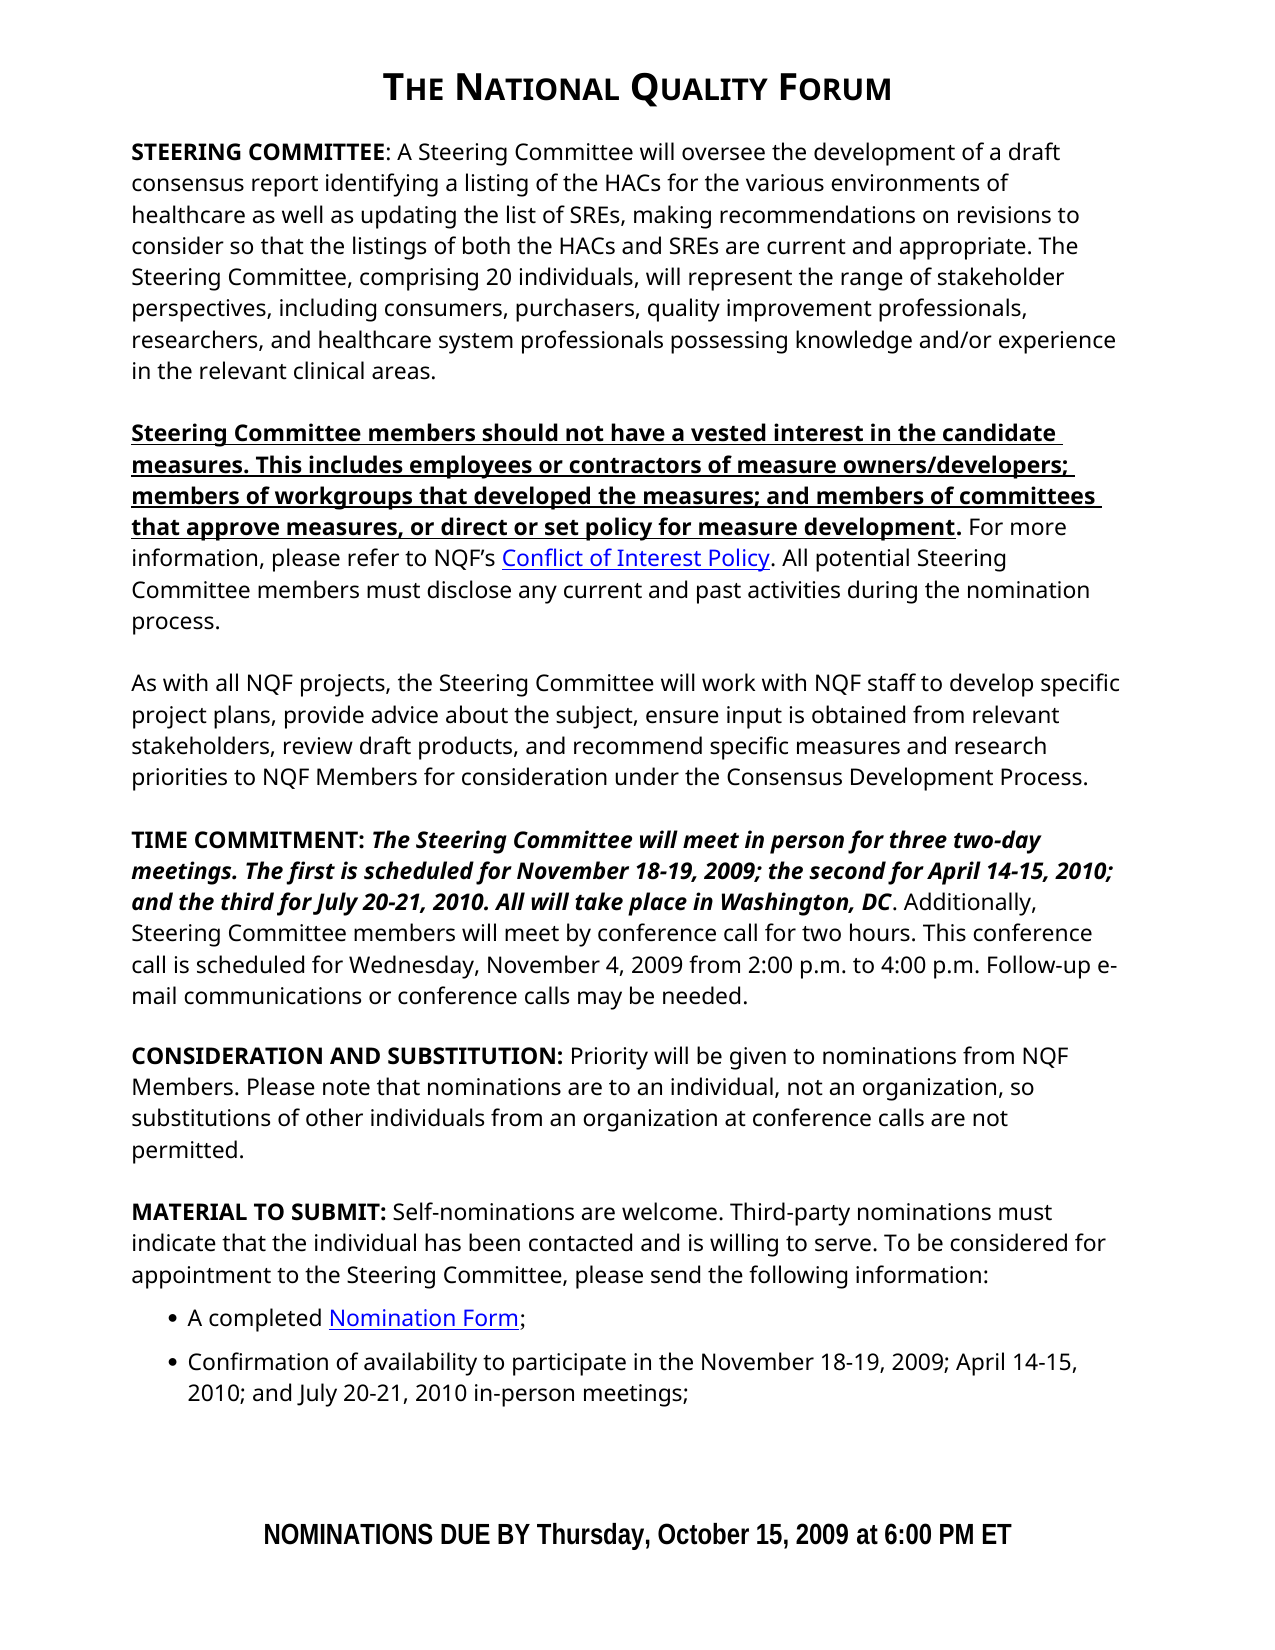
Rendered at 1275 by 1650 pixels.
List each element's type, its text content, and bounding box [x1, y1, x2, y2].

list A completed Nomination Form; [169, 1302, 1125, 1333]
text MATERIAL TO SUBMIT: Self-nominations are welcome. Third-party nominations must indicate that the individual has been contacted and is willing to serve. To be considered for appointment to the Steering Committee, please send the following information: [131, 1196, 1125, 1290]
list Confirmation of availability to participate in the November 18-19, 2009; April 14-15, 2010; and July 20-21, 2010 in-person meetings; [169, 1346, 1125, 1408]
text As with all NQF projects, the Steering Committee will work with NQF staff to develop specific project plans, provide advice about the subject, ensure input is obtained from relevant stakeholders, review draft products, and recommend specific measures and research priorities to NQF Members for consideration under the Consensus Development Process. [131, 667, 1125, 792]
text Steering Committee members should not have a vested interest in the candidate measures. This includes employees or contractors of measure owners/developers; members of workgroups that developed the measures; and members of committees that approve measures, or direct or set policy for measure development. For more information, please refer to NQF’s Conflict of Interest Policy. All potential Steering Committee members must disclose any current and past activities during the nomination process. [131, 417, 1125, 636]
text STEERING COMMITTEE: A Steering Committee will oversee the development of a draft consensus report identifying a listing of the HACs for the various environments of healthcare as well as updating the list of SREs, making recommendations on revisions to consider so that the listings of both the HACs and SREs are current and appropriate. The Steering Committee, comprising 20 individuals, will represent the range of stakeholder perspectives, including consumers, purchasers, quality improvement professionals, researchers, and healthcare system professionals possessing knowledge and/or experience in the relevant clinical areas. [131, 136, 1125, 386]
text TIME COMMITMENT: The Steering Committee will meet in person for three two-day meetings. The first is scheduled for November 18-19, 2009; the second for April 14-15, 2010; and the third for July 20-21, 2010. All will take place in Washington, DC. Additionally, Steering Committee members will meet by conference call for two hours. This conference call is scheduled for Wednesday, November 4, 2009 from 2:00 p.m. to 4:00 p.m. Follow-up e-mail communications or conference calls may be needed. [131, 823, 1125, 1011]
text CONSIDERATION AND SUBSTITUTION: Priority will be given to nominations from NQF Members. Please note that nominations are to an individual, not an organization, so substitutions of other individuals from an organization at conference calls are not permitted. [131, 1040, 1125, 1165]
